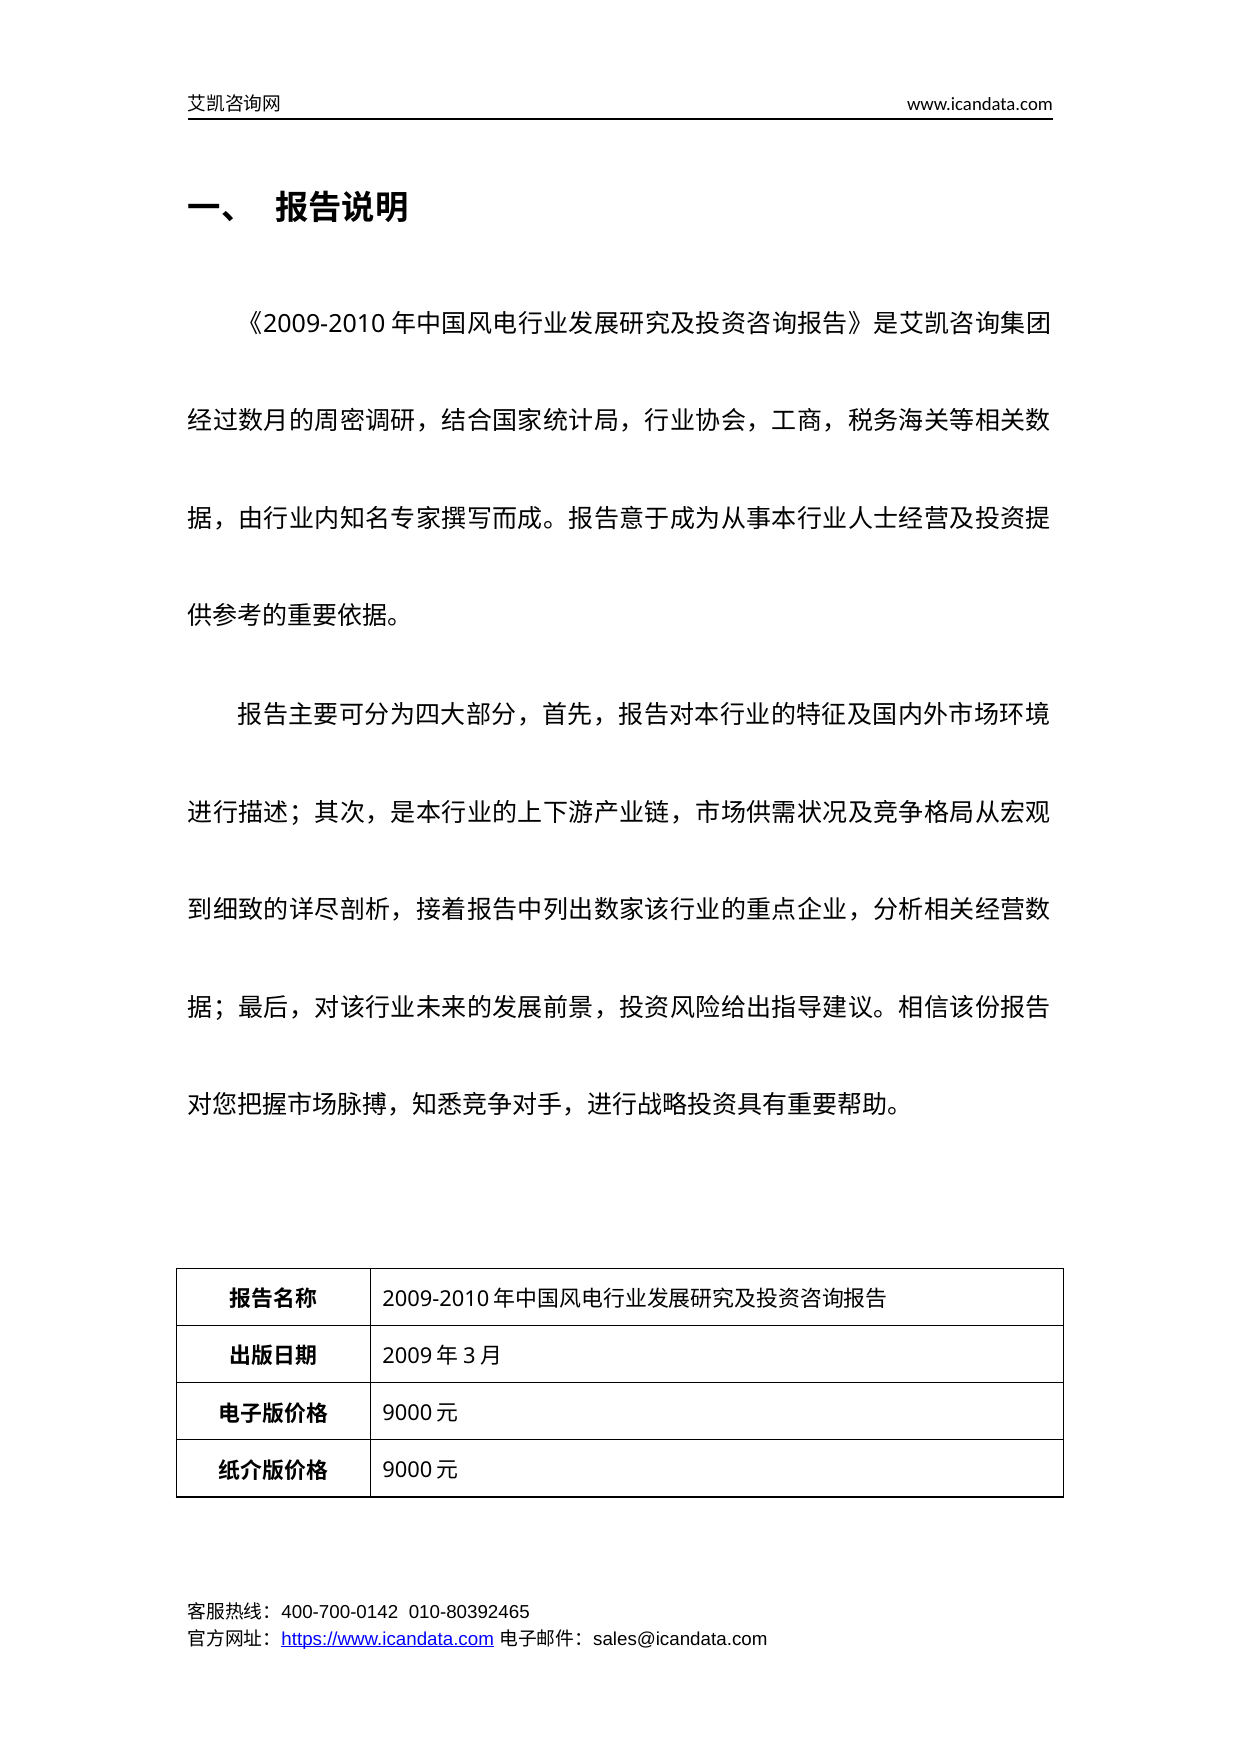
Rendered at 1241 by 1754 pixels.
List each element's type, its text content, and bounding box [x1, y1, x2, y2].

table_cell 电子版价格 [177, 1383, 370, 1439]
table_header 报告名称 [177, 1269, 370, 1325]
text 报告主要可分为四大部分，首先，报告对本行业的特征及国内外市场环境进行描述；其次，是本行业的上下游产业链，市场供需状况及竞争格局从宏观到细致的详尽剖析，接着报告中列出数家该行业的重点企业，分析相关经营数据；最后，对该行业未来的发展前景，投资风险给出指导建议。相信该份报告对您把握市场脉搏，知悉竞争对手，进行战略投资具有重要帮助。 [187, 681, 1053, 1136]
table_cell 9000元 [371, 1440, 1063, 1496]
subtitle 报告说明 [187, 172, 1053, 237]
table_cell 2009年3月 [371, 1326, 1063, 1382]
table_header 2009-2010年中国风电行业发展研究及投资咨询报告 [371, 1269, 1063, 1325]
table_cell 出版日期 [177, 1326, 370, 1382]
table_cell 9000元 [371, 1383, 1063, 1439]
text 《2009-2010年中国风电行业发展研究及投资咨询报告》是艾凯咨询集团经过数月的周密调研，结合国家统计局，行业协会，工商，税务海关等相关数据，由行业内知名专家撰写而成。报告意于成为从事本行业人士经营及投资提供参考的重要依据。 [187, 289, 1053, 646]
table_cell 纸介版价格 [177, 1440, 370, 1496]
